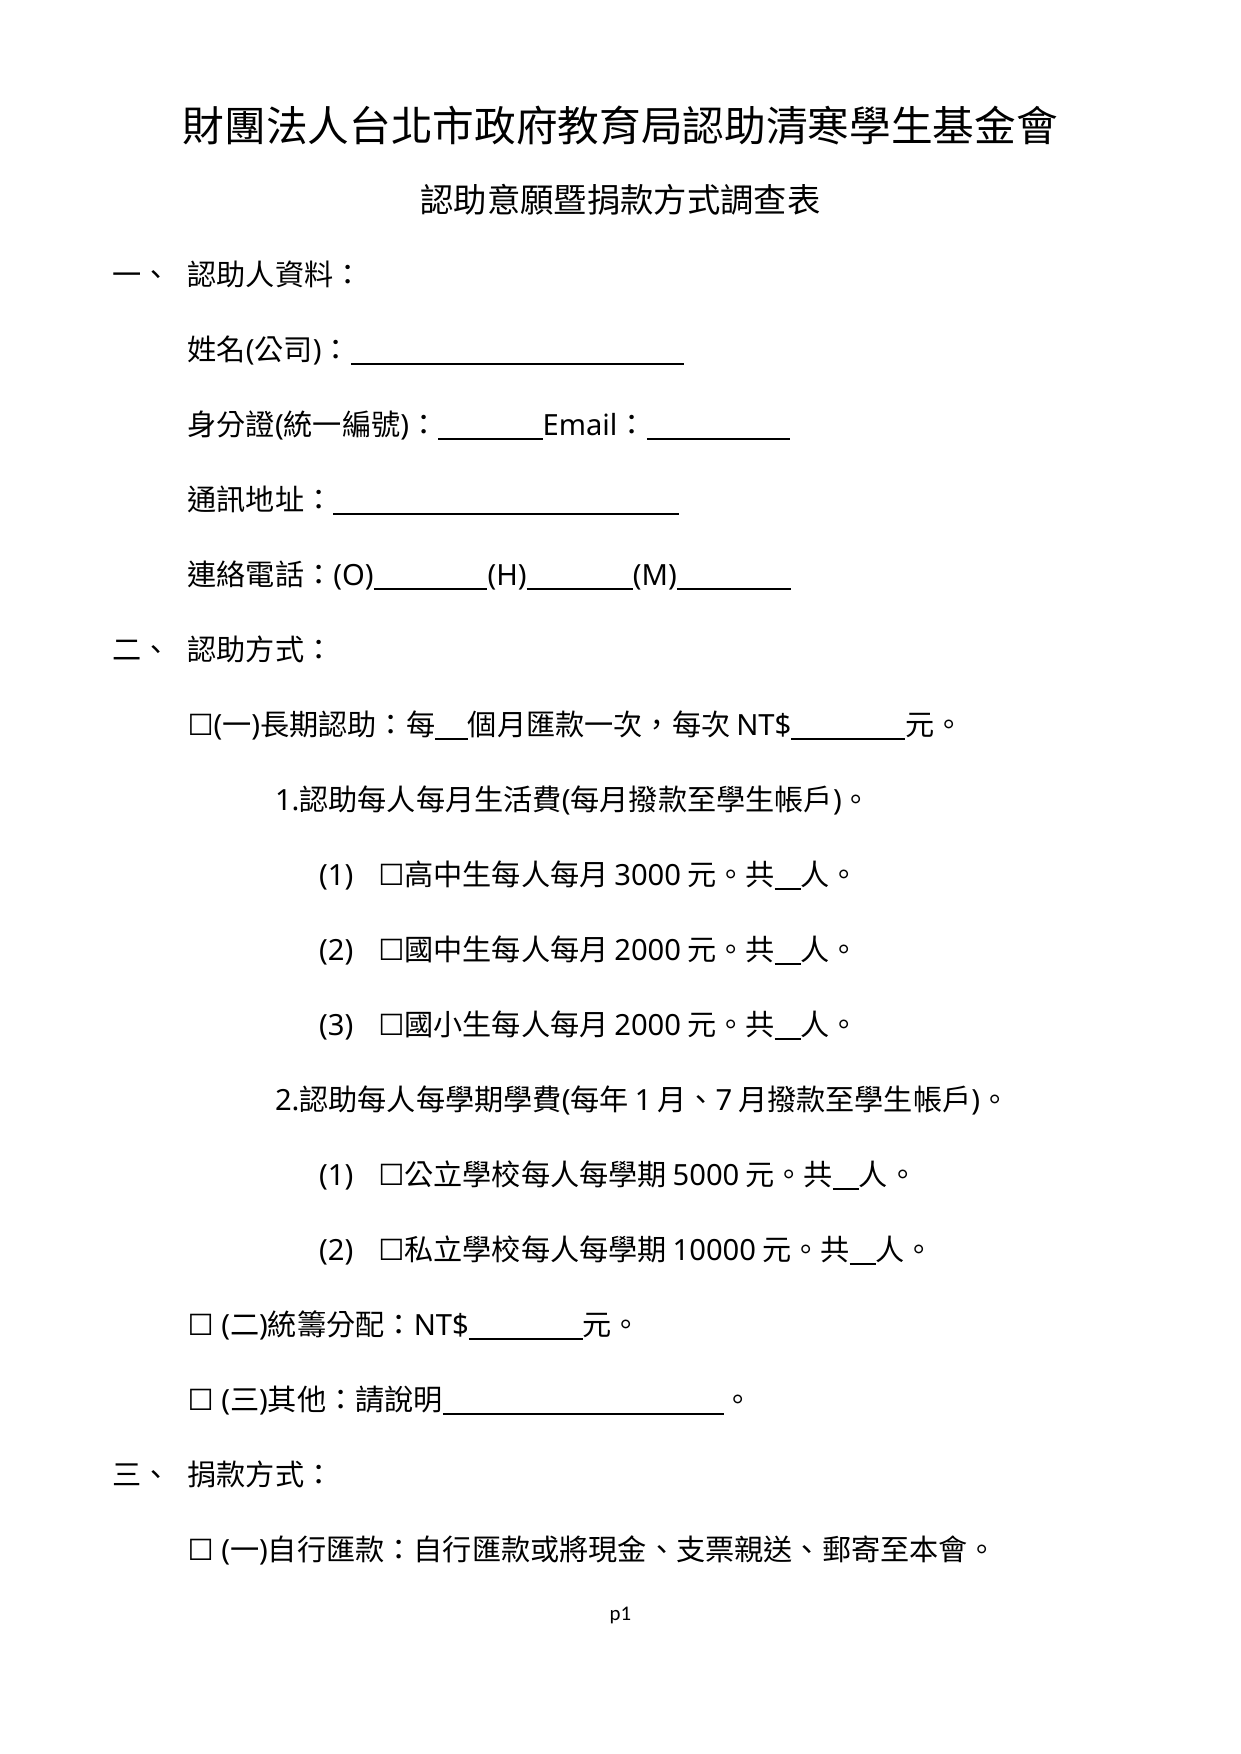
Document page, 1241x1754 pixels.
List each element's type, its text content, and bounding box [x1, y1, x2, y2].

list 國中生每人每月2000元。共 人。 [319, 910, 1128, 985]
list 連絡電話：(O) (H) (M) [187, 535, 1128, 610]
list 通訊地址： [187, 460, 1128, 535]
list 高中生每人每月3000元。共 人。 [319, 835, 1128, 910]
list 捐款方式： [112, 1435, 1128, 1510]
text 財團法人台北市政府教育局認助清寒學生基金會 [112, 85, 1128, 160]
list 國小生每人每月2000元。共 人。 [319, 985, 1128, 1060]
list 姓名(公司)： [187, 310, 1128, 385]
list (二)統籌分配：NT$ 元。 [187, 1285, 1128, 1360]
list 身分證(統一編號)： Email： [187, 385, 1128, 460]
list 認助人資料： [112, 235, 1128, 310]
list (一)長期認助：每 個月匯款一次，每次NT$ 元。 [187, 685, 1128, 760]
list 公立學校每人每學期5000元。共 人。 [319, 1135, 1128, 1210]
list 認助方式： [112, 610, 1128, 685]
list (三)其他：請說明 。 [187, 1360, 1128, 1435]
list 私立學校每人每學期10000元。共 人。 [319, 1210, 1128, 1285]
list 2.認助每人每學期學費(每年1月、7月撥款至學生帳戶)。 [275, 1060, 1128, 1135]
list 1.認助每人每月生活費(每月撥款至學生帳戶)。 [275, 760, 1128, 835]
list (一)自行匯款：自行匯款或將現金、支票親送、郵寄至本會。 [187, 1510, 1128, 1585]
text 認助意願暨捐款方式調查表 [112, 160, 1128, 235]
